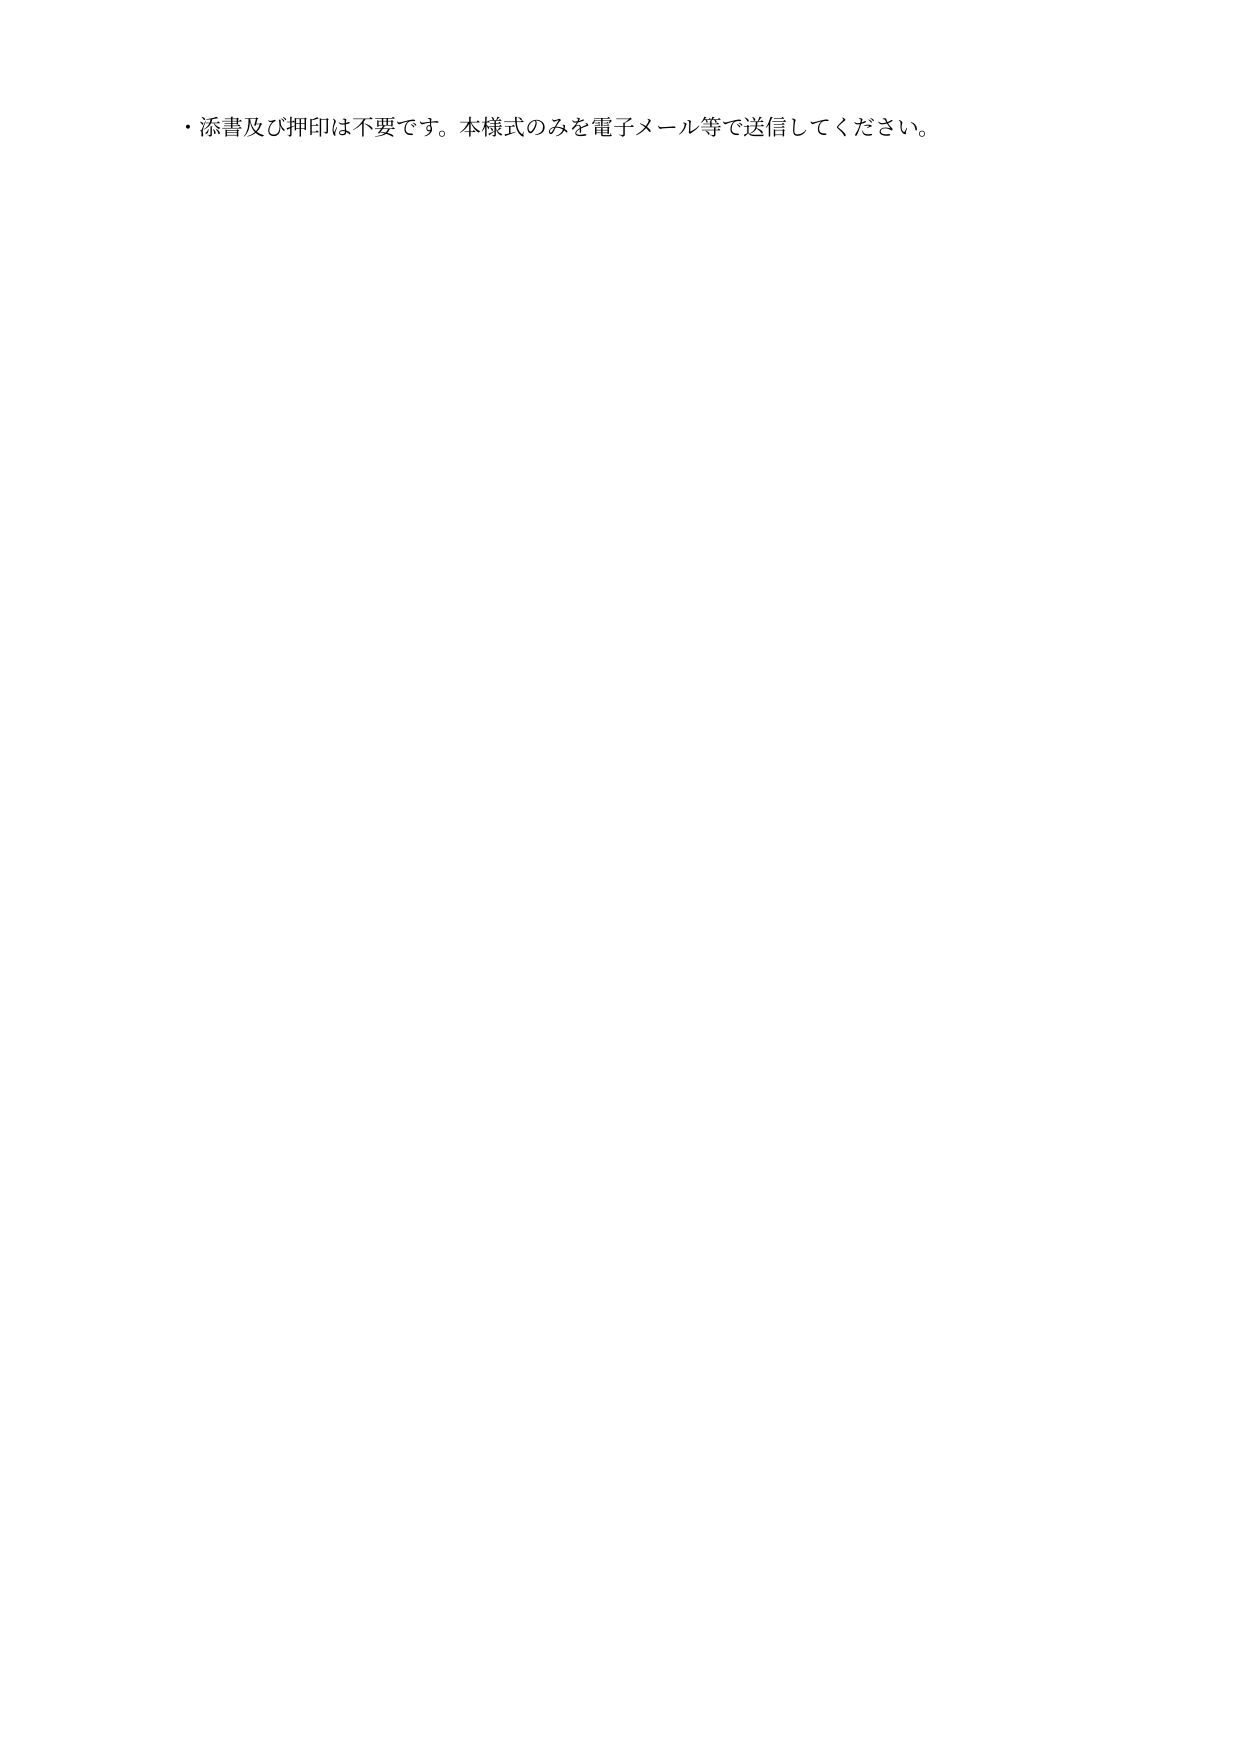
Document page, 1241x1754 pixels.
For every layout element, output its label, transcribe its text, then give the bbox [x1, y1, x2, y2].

text ・添書及び押印は不要です。本様式のみを電子メール等で送信してください。 [177, 107, 1063, 145]
